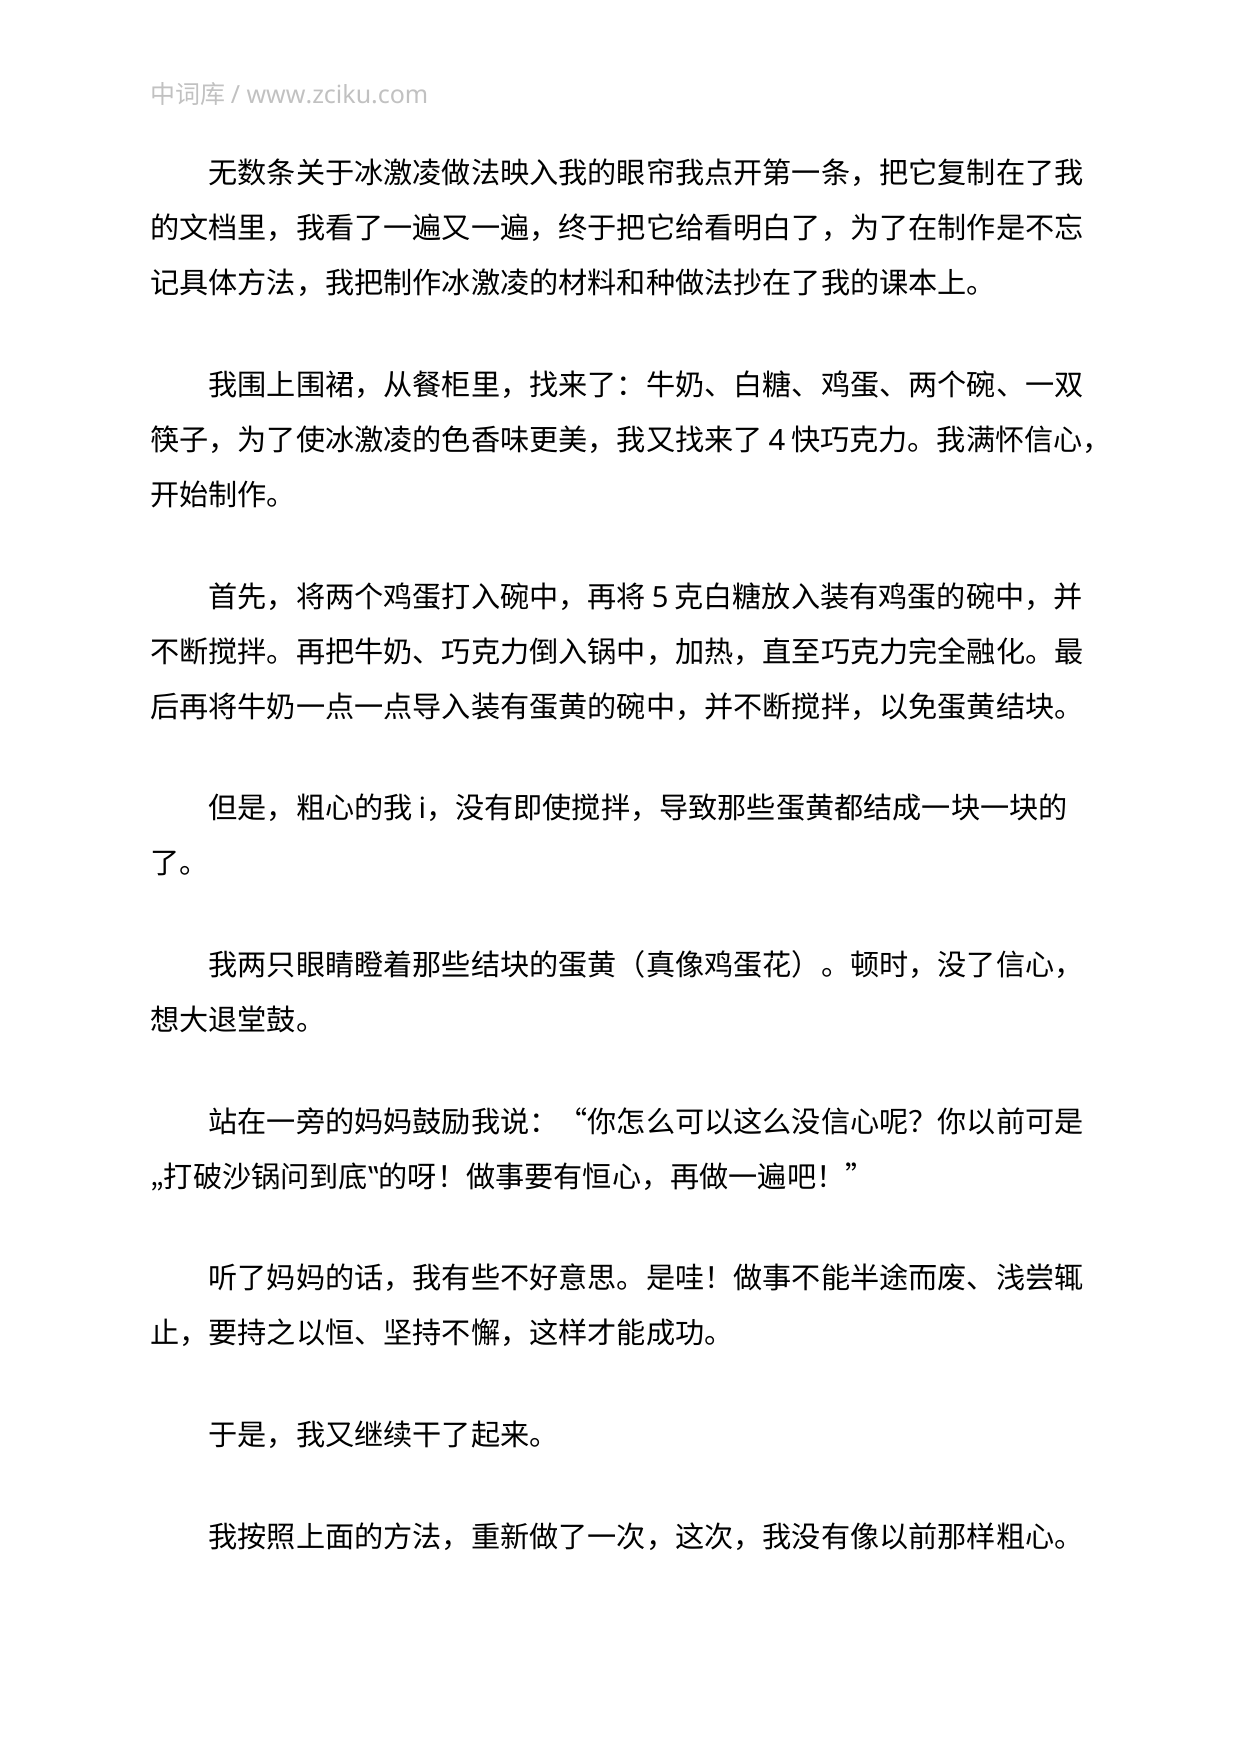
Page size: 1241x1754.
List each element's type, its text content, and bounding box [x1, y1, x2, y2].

text 于是，我又继续干了起来。 [150, 1412, 1090, 1454]
text 无数条关于冰激凌做法映入我的眼帘我点开第一条，把它复制在了我的文档里，我看了一遍又一遍，终于把它给看明白了，为了在制作是不忘记具体方法，我把制作冰激凌的材料和种做法抄在了我的课本上。 [150, 150, 1090, 302]
text 但是，粗心的我i，没有即使搅拌，导致那些蛋黄都结成一块一块的了。 [150, 785, 1090, 882]
text 听了妈妈的话，我有些不好意思。是哇！做事不能半途而废、浅尝辄止，要持之以恒、坚持不懈，这样才能成功。 [150, 1255, 1090, 1352]
text 首先，将两个鸡蛋打入碗中，再将5克白糖放入装有鸡蛋的碗中，并不断搅拌。再把牛奶、巧克力倒入锅中，加热，直至巧克力完全融化。最后再将牛奶一点一点导入装有蛋黄的碗中，并不断搅拌，以免蛋黄结块。 [150, 573, 1090, 725]
text 我围上围裙，从餐柜里，找来了：牛奶、白糖、鸡蛋、两个碗、一双筷子，为了使冰激凌的色香味更美，我又找来了4快巧克力。我满怀信心，开始制作。 [150, 362, 1090, 514]
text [150, 1513, 1090, 1556]
text 站在一旁的妈妈鼓励我说：“你怎么可以这么没信心呢？你以前可是„打破沙锅问到底‟的呀！做事要有恒心，再做一遍吧！” [150, 1098, 1090, 1196]
text 我两只眼睛瞪着那些结块的蛋黄（真像鸡蛋花）。顿时，没了信心，想大退堂鼓。 [150, 942, 1090, 1039]
